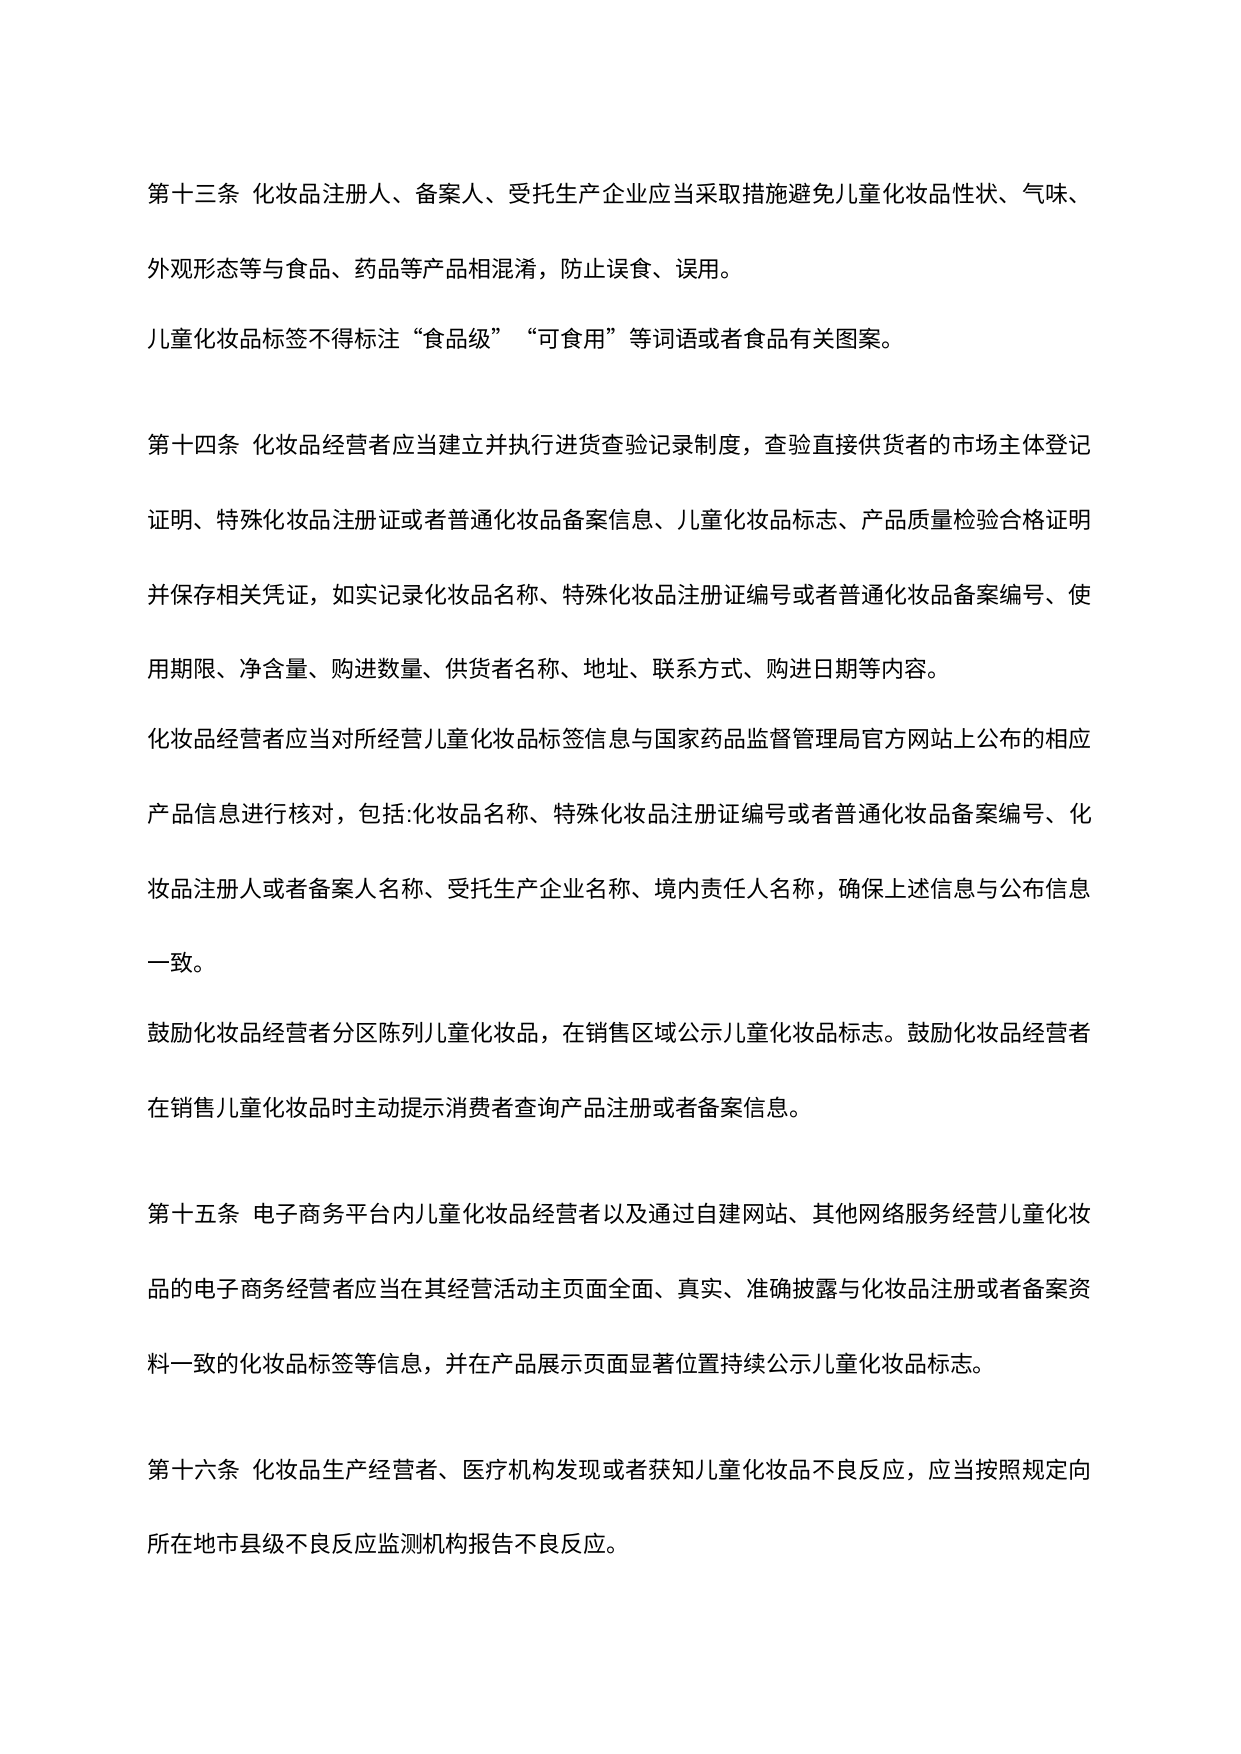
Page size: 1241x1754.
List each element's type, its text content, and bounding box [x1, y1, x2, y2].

text 第十五条 电子商务平台内儿童化妆品经营者以及通过自建网站、其他网络服务经营儿童化妆品的电子商务经营者应当在其经营活动主页面全面、真实、准确披露与化妆品注册或者备案资料一致的化妆品标签等信息，并在产品展示页面显著位置持续公示儿童化妆品标志。 [148, 1180, 1092, 1394]
text 第十六条 化妆品生产经营者、医疗机构发现或者获知儿童化妆品不良反应，应当按照规定向所在地市县级不良反应监测机构报告不良反应。 [148, 1436, 1092, 1576]
text 儿童化妆品标签不得标注“食品级”“可食用”等词语或者食品有关图案。 [148, 305, 1092, 370]
text 鼓励化妆品经营者分区陈列儿童化妆品，在销售区域公示儿童化妆品标志。鼓励化妆品经营者在销售儿童化妆品时主动提示消费者查询产品注册或者备案信息。 [148, 999, 1092, 1139]
text 化妆品经营者应当对所经营儿童化妆品标签信息与国家药品监督管理局官方网站上公布的相应产品信息进行核对，包括:化妆品名称、特殊化妆品注册证编号或者普通化妆品备案编号、化妆品注册人或者备案人名称、受托生产企业名称、境内责任人名称，确保上述信息与公布信息一致。 [148, 705, 1092, 994]
text 第十四条 化妆品经营者应当建立并执行进货查验记录制度，查验直接供货者的市场主体登记证明、特殊化妆品注册证或者普通化妆品备案信息、儿童化妆品标志、产品质量检验合格证明并保存相关凭证，如实记录化妆品名称、特殊化妆品注册证编号或者普通化妆品备案编号、使用期限、净含量、购进数量、供货者名称、地址、联系方式、购进日期等内容。 [148, 411, 1092, 700]
text 第十三条 化妆品注册人、备案人、受托生产企业应当采取措施避免儿童化妆品性状、气味、外观形态等与食品、药品等产品相混淆，防止误食、误用。 [148, 161, 1092, 300]
